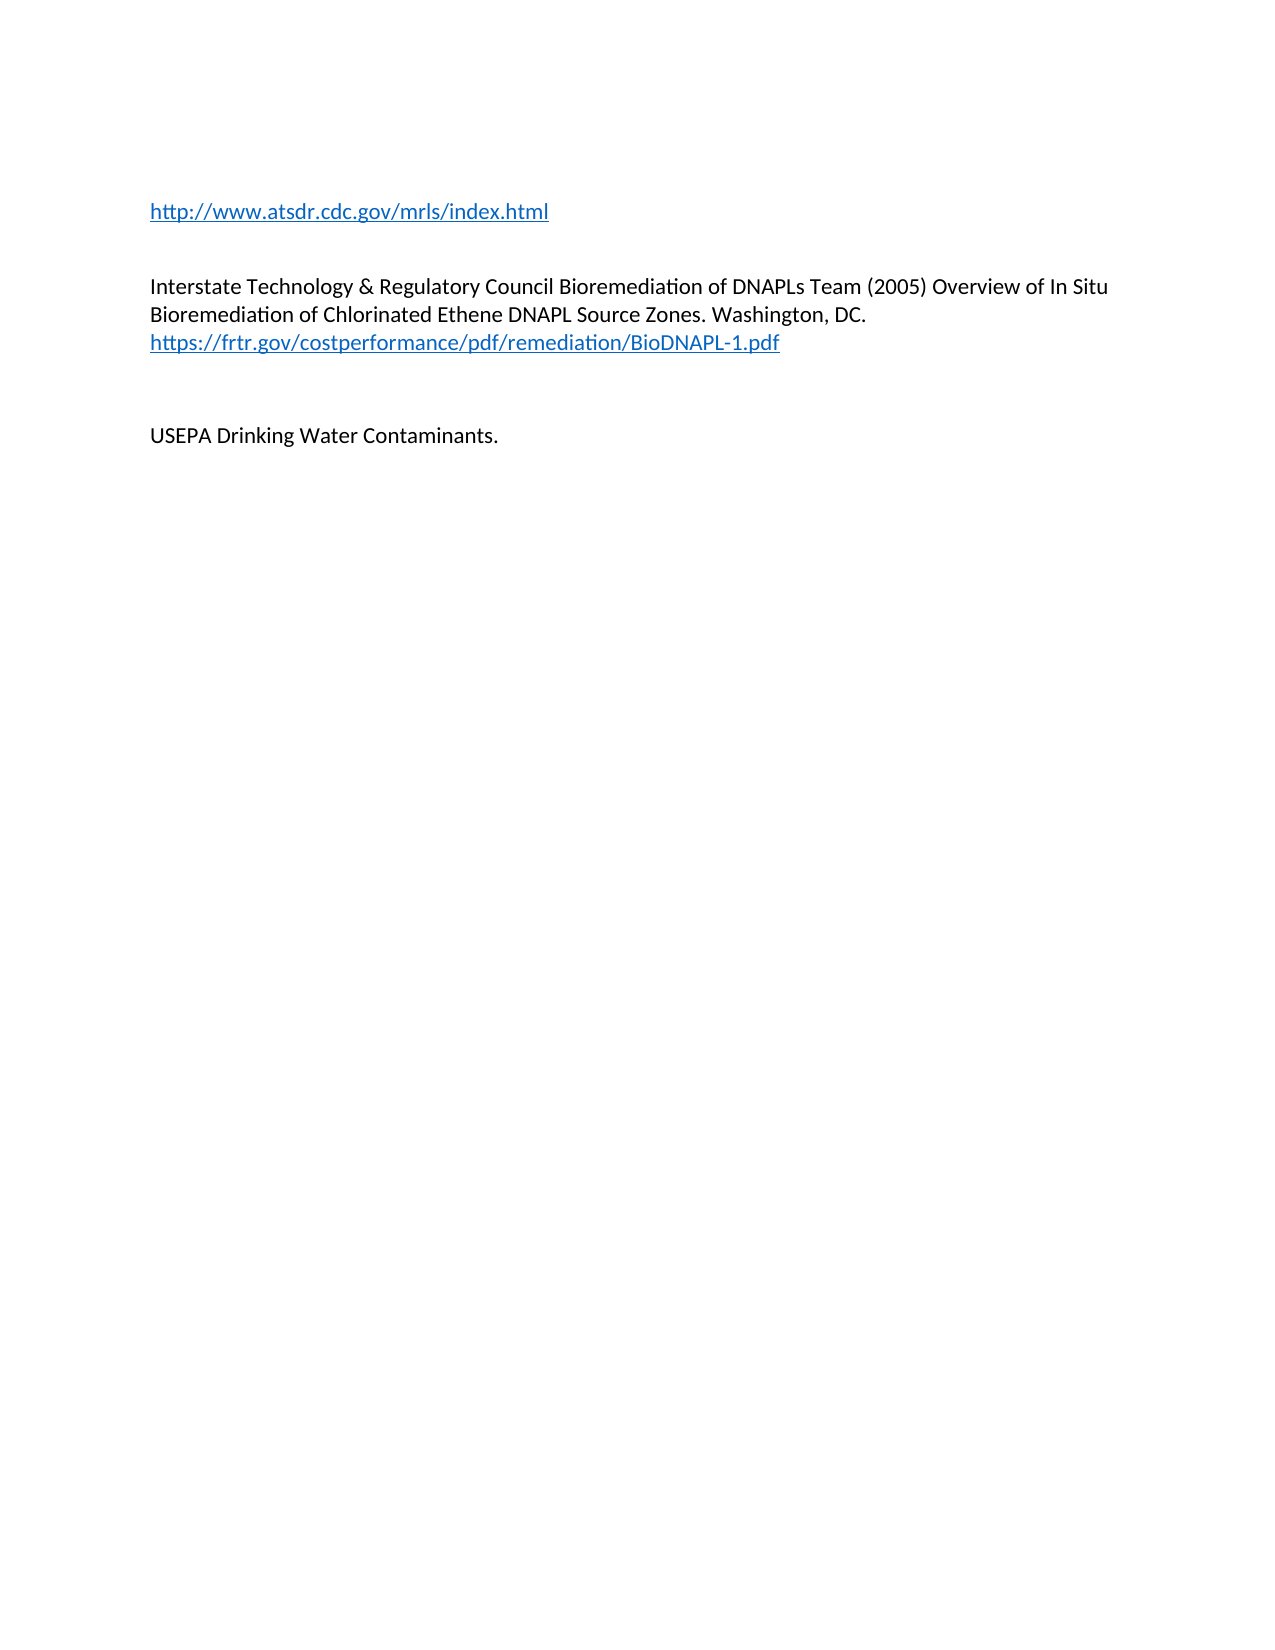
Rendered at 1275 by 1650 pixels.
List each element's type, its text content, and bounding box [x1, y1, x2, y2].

text Interstate Technology & Regulatory Council Bioremediation of DNAPLs Team (2005) Overview of In Situ [150, 272, 1125, 300]
text http://www.atsdr.cdc.gov/mrls/index.html [150, 197, 1125, 225]
text https://frtr.gov/costperformance/pdf/remediation/BioDNAPL-1.pdf [150, 328, 1125, 356]
text USEPA Drinking Water Contaminants. [150, 422, 1125, 449]
text Bioremediation of Chlorinated Ethene DNAPL Source Zones. Washington, DC. [150, 300, 1125, 328]
